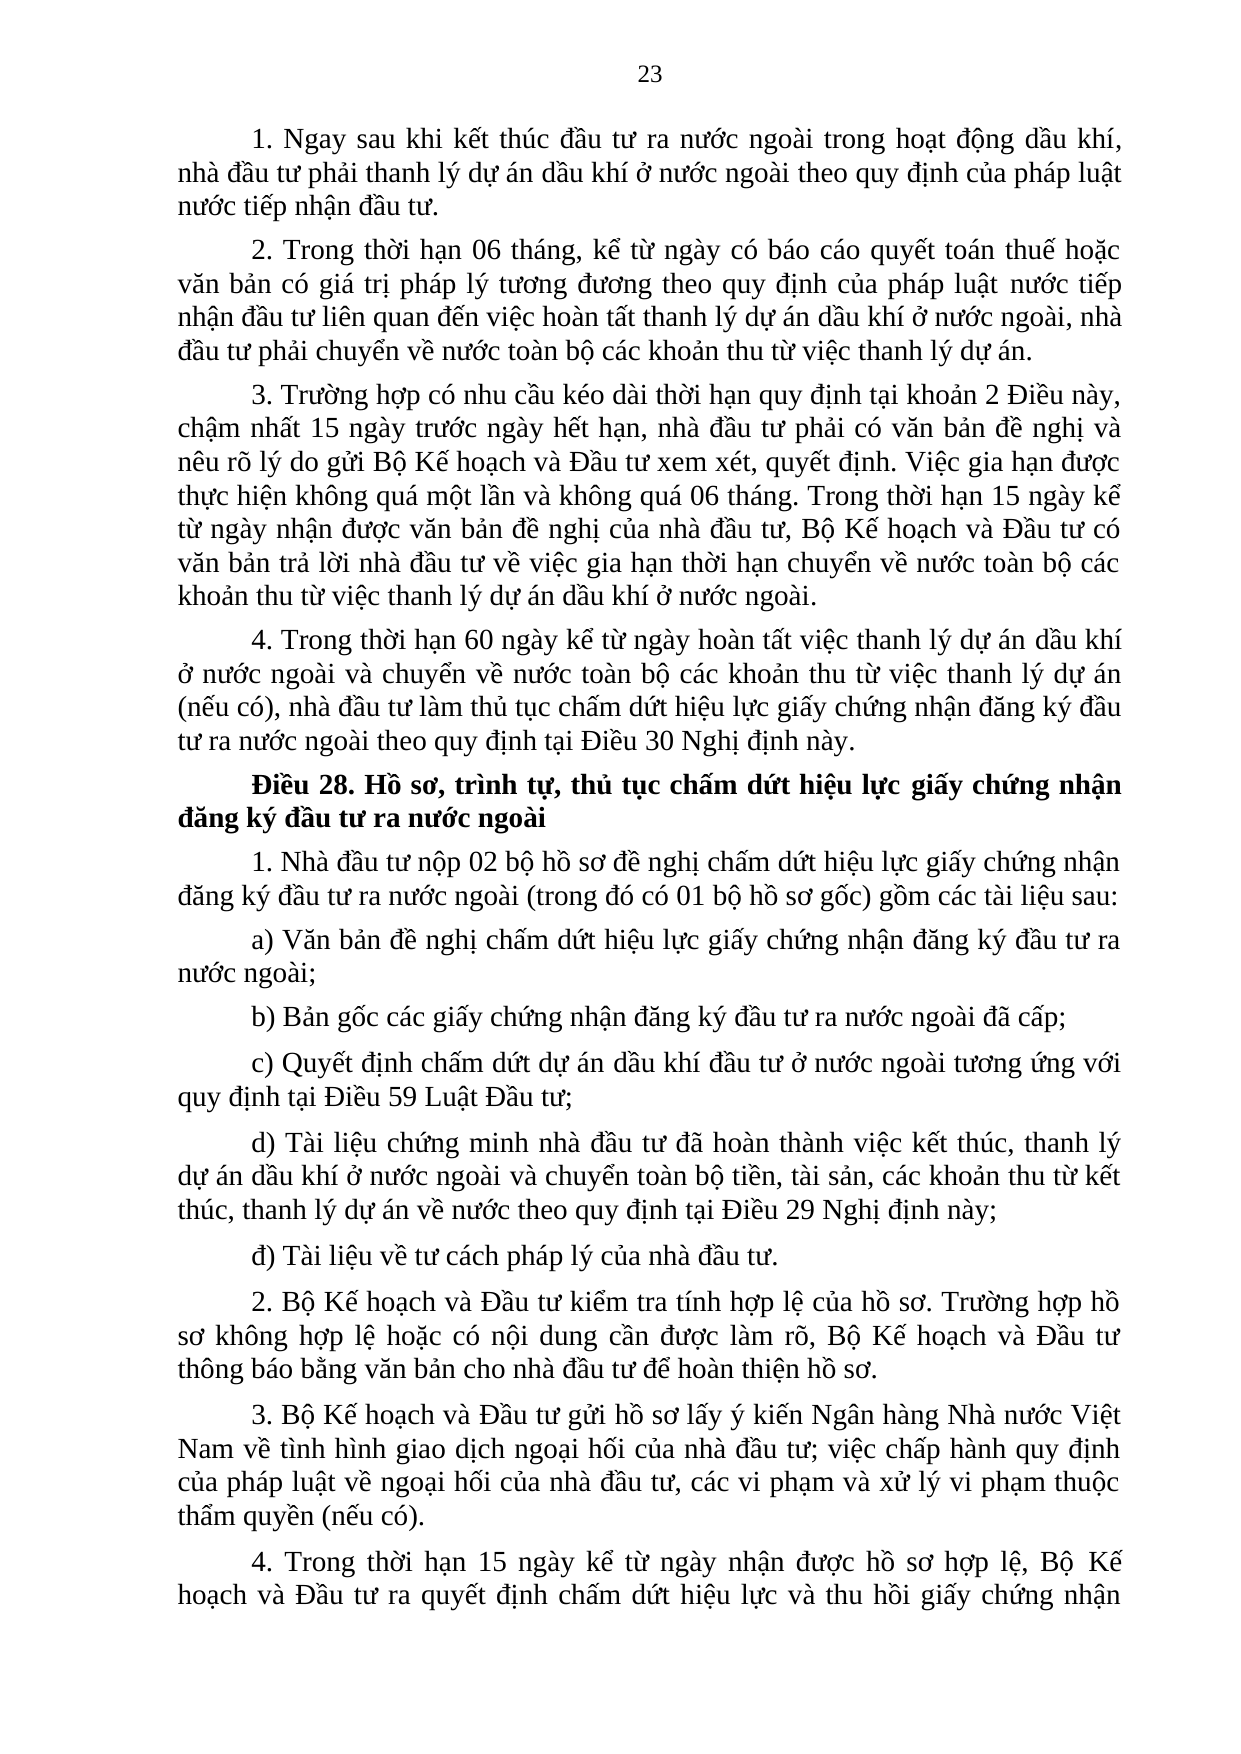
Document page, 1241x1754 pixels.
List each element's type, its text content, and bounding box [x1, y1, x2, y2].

text a) Văn bản đề nghị chấm dứt hiệu lực giấy chứng nhận đăng ký đầu tư ra nước ngoài; [177, 922, 1122, 989]
text 2. Bộ Kế hoạch và Đầu tư kiểm tra tính hợp lệ của hồ sơ. Trường hợp hồ sơ không hợp lệ hoặc có nội dung cần được làm rõ, Bộ Kế hoạch và Đầu tư thông báo bằng văn bản cho nhà đầu tư để hoàn thiện hồ sơ. [177, 1284, 1122, 1385]
text 4. Trong thời hạn 60 ngày kể từ ngày hoàn tất việc thanh lý dự án dầu khí ở nước ngoài và chuyển về nước toàn bộ các khoản thu từ việc thanh lý dự án (nếu có), nhà đầu tư làm thủ tục chấm dứt hiệu lực giấy chứng nhận đăng ký đầu tư ra nước ngoài theo quy định tại Điều 30 Nghị định này. [177, 622, 1122, 756]
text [177, 1544, 1122, 1611]
text đ) Tài liệu về tư cách pháp lý của nhà đầu tư. [177, 1238, 1122, 1272]
text 3. Bộ Kế hoạch và Đầu tư gửi hồ sơ lấy ý kiến Ngân hàng Nhà nước Việt Nam về tình hình giao dịch ngoại hối của nhà đầu tư; việc chấp hành quy định của pháp luật về ngoại hối của nhà đầu tư, các vi phạm và xử lý vi phạm thuộc thẩm quyền (nếu có). [177, 1397, 1122, 1531]
text b) Bản gốc các giấy chứng nhận đăng ký đầu tư ra nước ngoài đã cấp; [177, 999, 1122, 1033]
text d) Tài liệu chứng minh nhà đầu tư đã hoàn thành việc kết thúc, thanh lý dự án dầu khí ở nước ngoài và chuyển toàn bộ tiền, tài sản, các khoản thu từ kết thúc, thanh lý dự án về nước theo quy định tại Điều 29 Nghị định này; [177, 1125, 1122, 1226]
text 1. Ngay sau khi kết thúc đầu tư ra nước ngoài trong hoạt động dầu khí, nhà đầu tư phải thanh lý dự án dầu khí ở nước ngoài theo quy định của pháp luật nước tiếp nhận đầu tư. [177, 121, 1122, 222]
text Điều 28. Hồ sơ, trình tự, thủ tục chấm dứt hiệu lực giấy chứng nhận đăng ký đầu tư ra nước ngoài [177, 767, 1122, 834]
text 1. Nhà đầu tư nộp 02 bộ hồ sơ đề nghị chấm dứt hiệu lực giấy chứng nhận đăng ký đầu tư ra nước ngoài (trong đó có 01 bộ hồ sơ gốc) gồm các tài liệu sau: [177, 844, 1122, 911]
text 3. Trường hợp có nhu cầu kéo dài thời hạn quy định tại khoản 2 Điều này, chậm nhất 15 ngày trước ngày hết hạn, nhà đầu tư phải có văn bản đề nghị và nêu rõ lý do gửi Bộ Kế hoạch và Đầu tư xem xét, quyết định. Việc gia hạn được thực hiện không quá một lần và không quá 06 tháng. Trong thời hạn 15 ngày kể từ ngày nhận được văn bản đề nghị của nhà đầu tư, Bộ Kế hoạch và Đầu tư có văn bản trả lời nhà đầu tư về việc gia hạn thời hạn chuyển về nước toàn bộ các khoản thu từ việc thanh lý dự án dầu khí ở nước ngoài. [177, 377, 1122, 612]
text 2. Trong thời hạn 06 tháng, kể từ ngày có báo cáo quyết toán thuế hoặc văn bản có giá trị pháp lý tương đương theo quy định của pháp luật nước tiếp nhận đầu tư liên quan đến việc hoàn tất thanh lý dự án dầu khí ở nước ngoài, nhà đầu tư phải chuyển về nước toàn bộ các khoản thu từ việc thanh lý dự án. [177, 232, 1122, 367]
text c) Quyết định chấm dứt dự án dầu khí đầu tư ở nước ngoài tương ứng với quy định tại Điều 59 Luật Đầu tư; [177, 1045, 1122, 1112]
